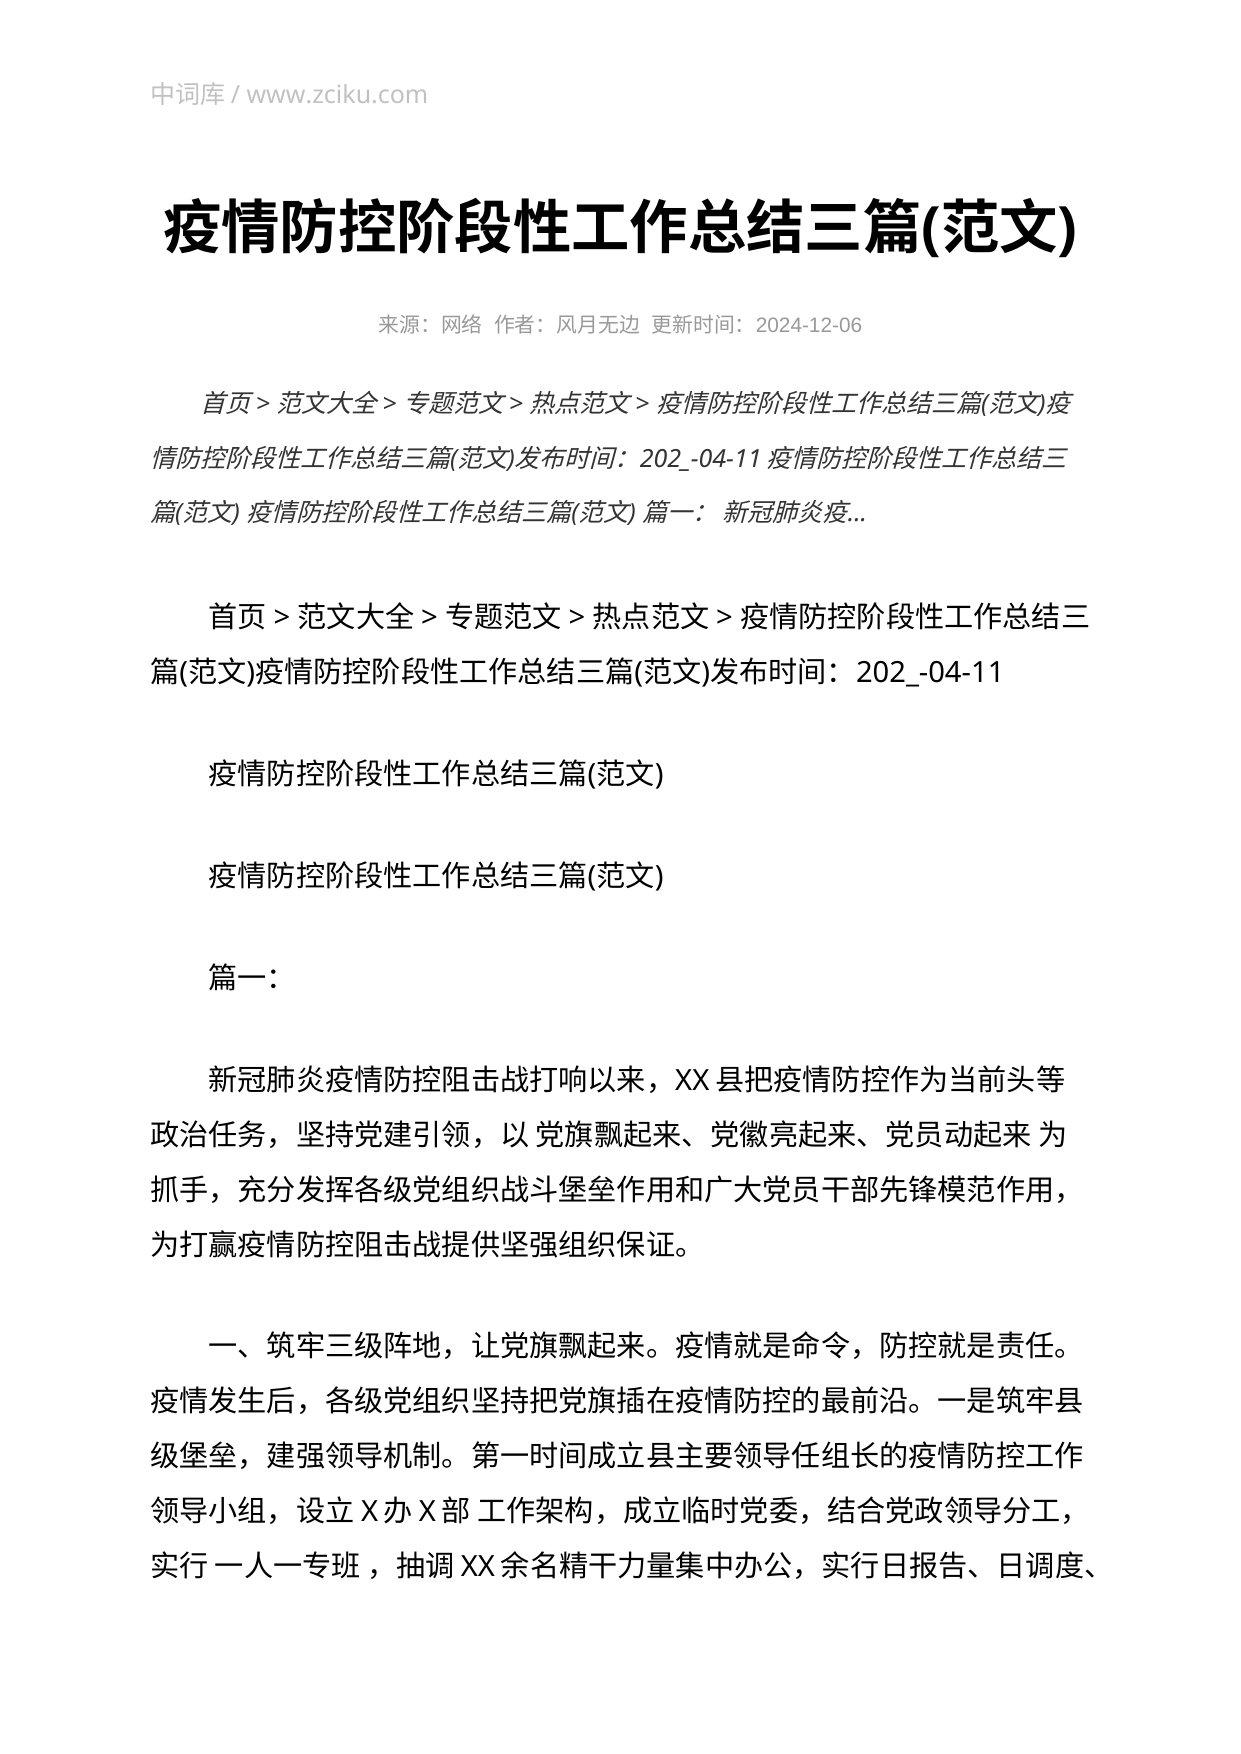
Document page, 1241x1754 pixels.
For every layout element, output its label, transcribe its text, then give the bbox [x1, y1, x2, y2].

text 篇一： [150, 955, 1090, 997]
text 疫情防控阶段性工作总结三篇(范文) [150, 751, 1090, 793]
text 新冠肺炎疫情防控阻击战打响以来，XX县把疫情防控作为当前头等政治任务，坚持党建引领，以 党旗飘起来、党徽亮起来、党员动起来 为抓手，充分发挥各级党组织战斗堡垒作用和广大党员干部先锋模范作用，为打赢疫情防控阻击战提供坚强组织保证。 [150, 1056, 1090, 1263]
text 首页 > 范文大全 > 专题范文 > 热点范文 > 疫情防控阶段性工作总结三篇(范文)疫情防控阶段性工作总结三篇(范文)发布时间：202_-04-11疫情防控阶段性工作总结三篇(范文) 疫情防控阶段性工作总结三篇(范文) 篇一： 新冠肺炎疫... [150, 384, 1090, 529]
text 来源：网络 作者：风月无边 更新时间：2024-12-06 [150, 313, 1090, 337]
text 首页 > 范文大全 > 专题范文 > 热点范文 > 疫情防控阶段性工作总结三篇(范文)疫情防控阶段性工作总结三篇(范文)发布时间：202_-04-11 [150, 594, 1090, 691]
text 疫情防控阶段性工作总结三篇(范文) [150, 853, 1090, 895]
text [150, 1323, 1090, 1585]
subtitle 疫情防控阶段性工作总结三篇(范文) [150, 181, 1090, 266]
